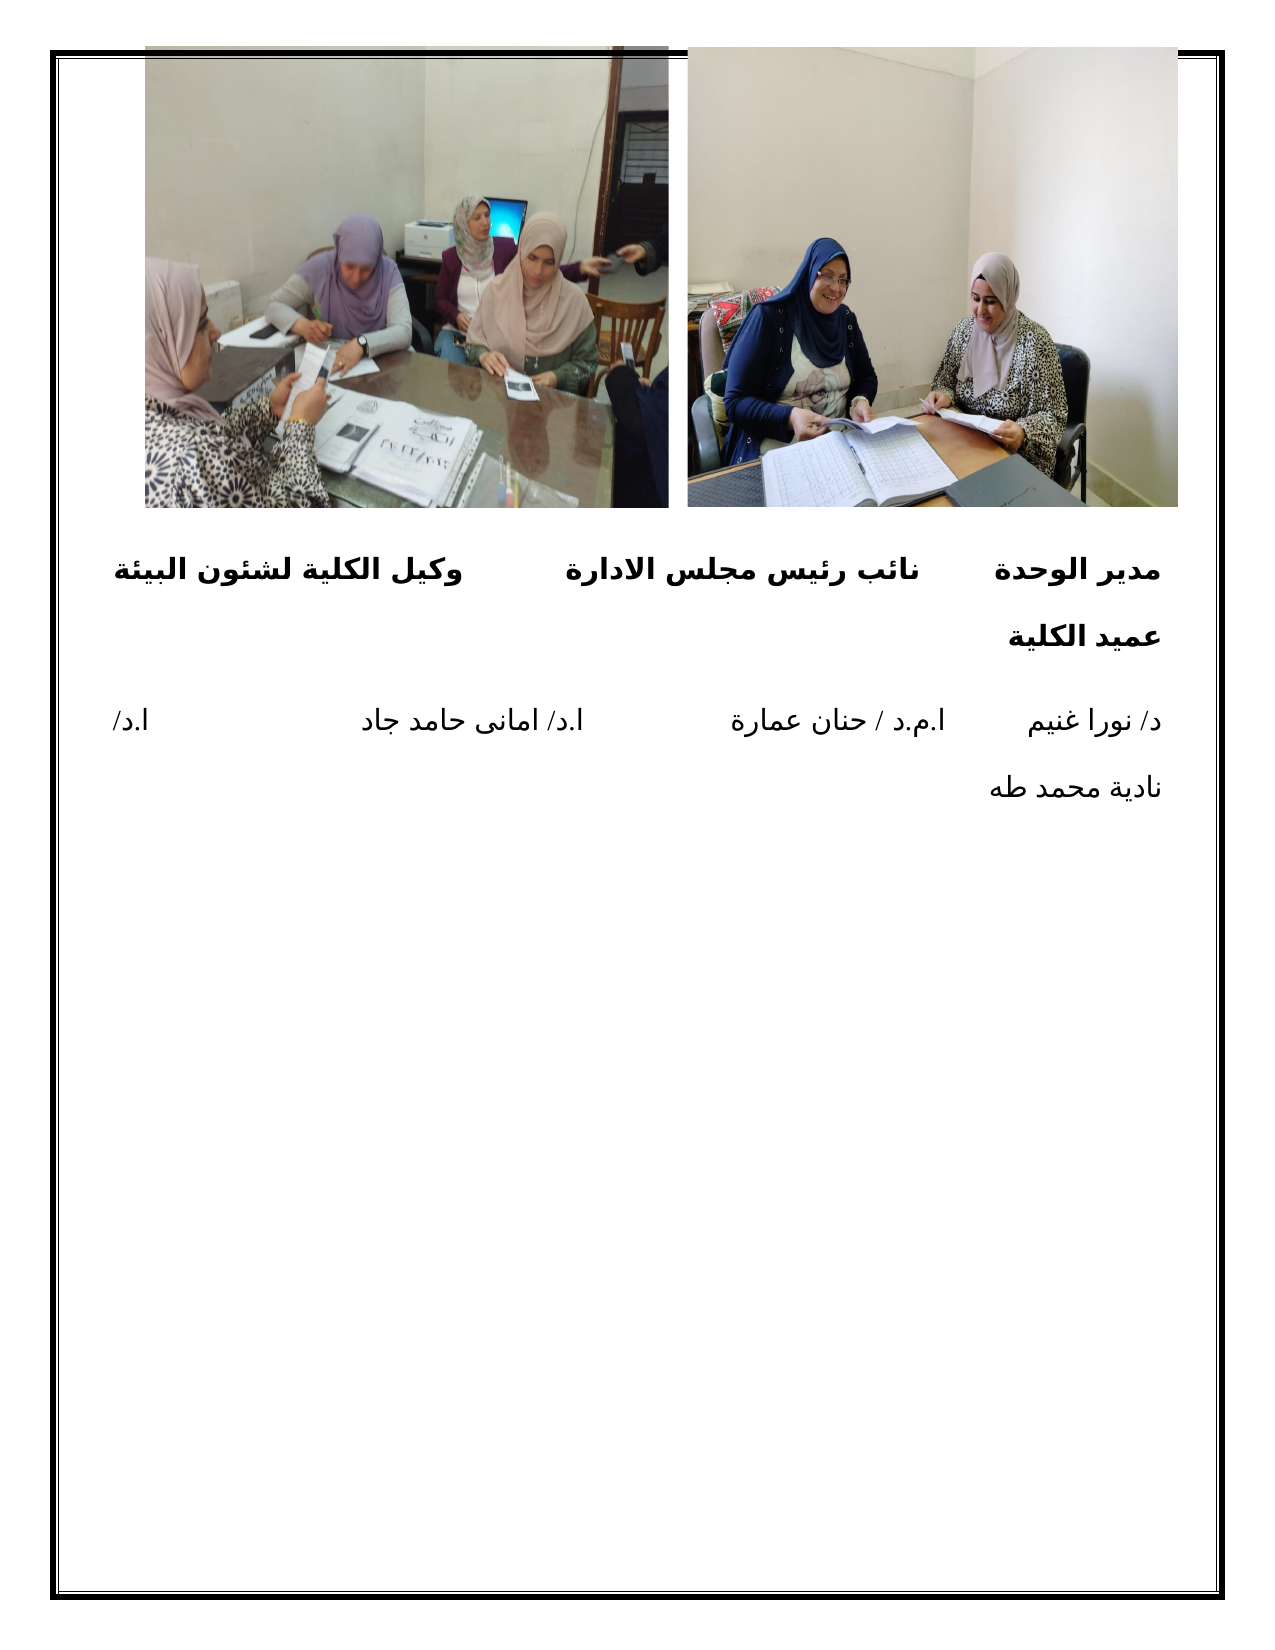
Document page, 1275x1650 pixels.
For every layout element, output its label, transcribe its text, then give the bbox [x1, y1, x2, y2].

text د/ نورا غنيم ا.م.د / حنان عمارة ا.د/ امانى حامد جاد ا.د/ نادية محمد طه [112, 703, 1162, 803]
text مدير الوحدة نائب رئيس مجلس الادارة وكيل الكلية لشئون البيئة عميد الكلية [112, 552, 1162, 652]
picture [145, 46, 669, 50]
picture [145, 59, 669, 508]
picture [687, 47, 1178, 507]
